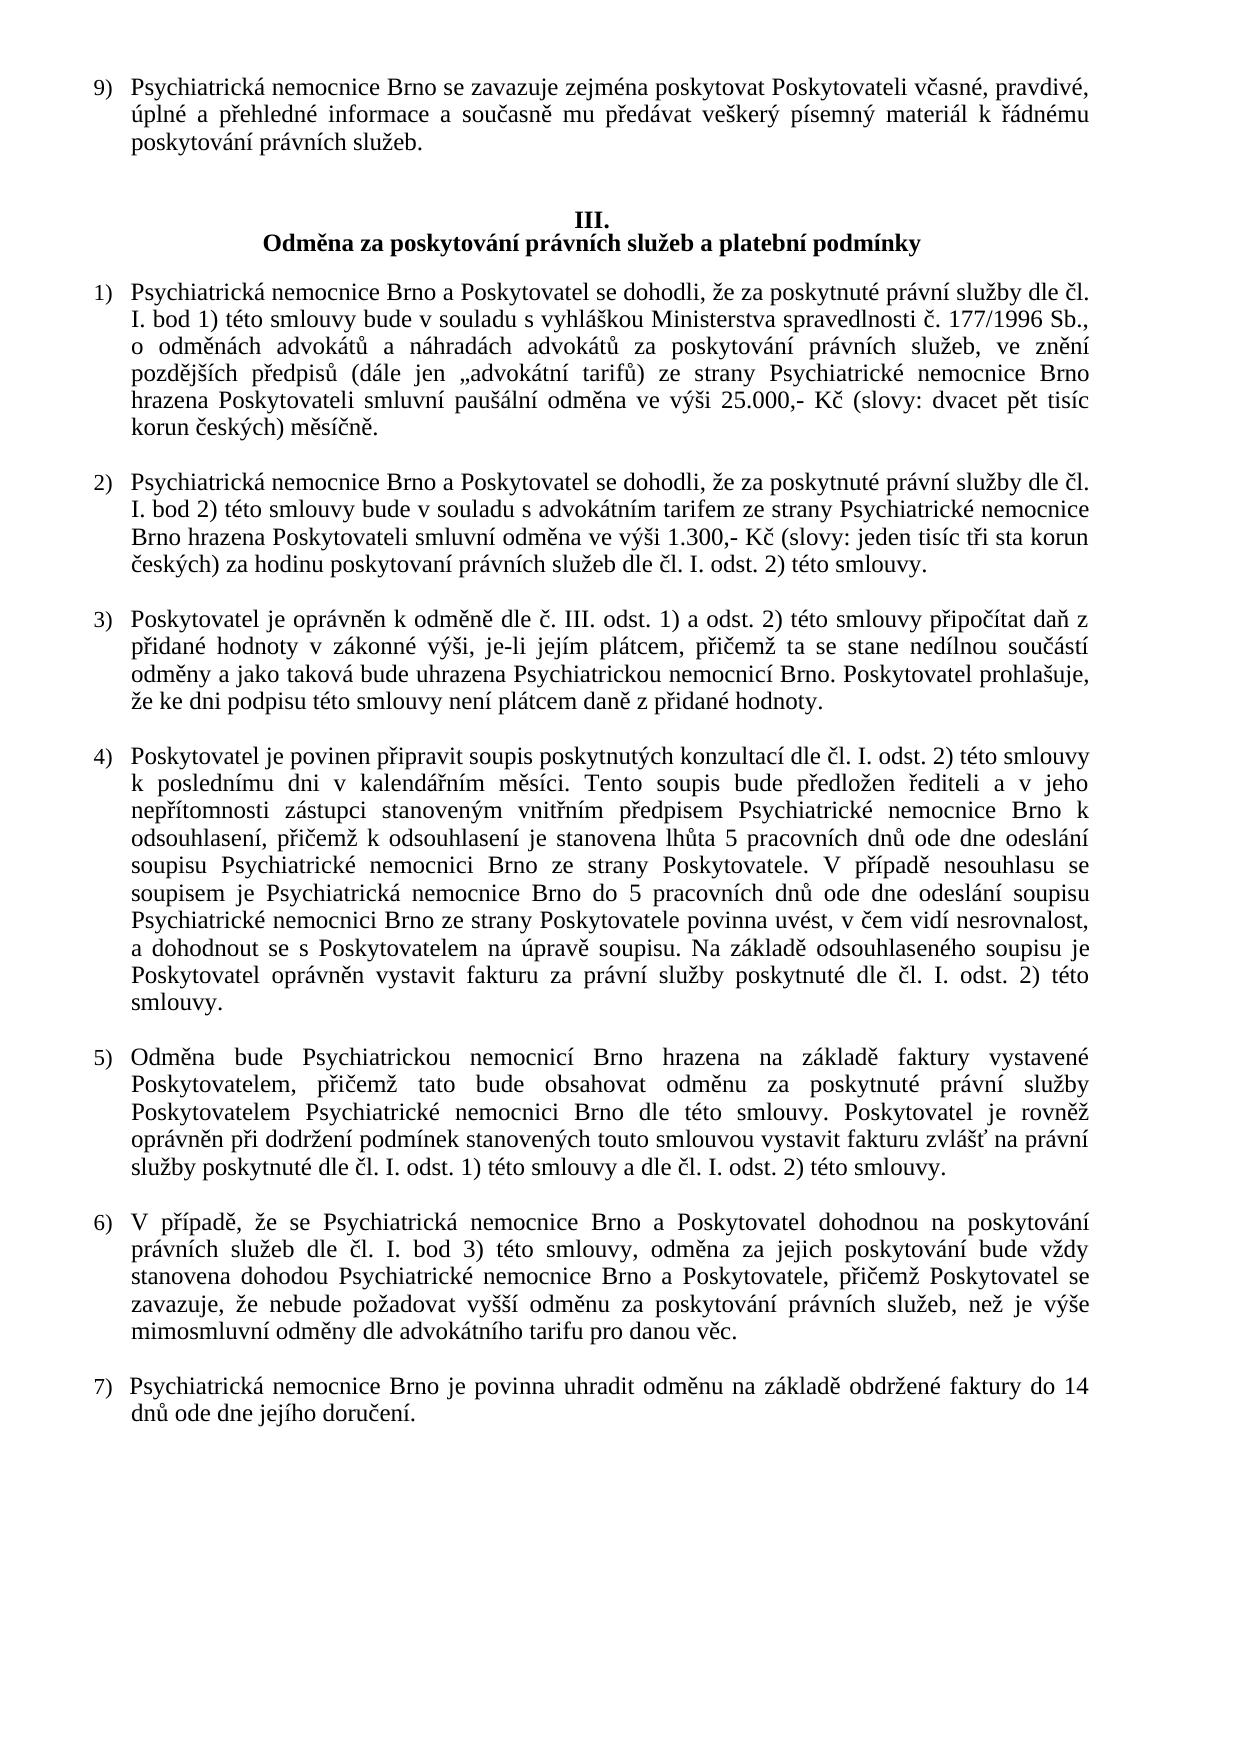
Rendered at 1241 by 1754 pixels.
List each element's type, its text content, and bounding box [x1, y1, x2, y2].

list Poskytovatel je oprávněn k odměně dle č. III. odst. 1) a odst. 2) této smlouvy připočítat daň z přidané hodnoty v zákonné výši, je-li jejím plátcem, přičemž ta se stane nedílnou součástí odměny a jako taková bude uhrazena Psychiatrickou nemocnicí Brno. Poskytovatel prohlašuje, že ke dni podpisu této smlouvy není plátcem daně z přidané hodnoty. [93, 605, 1090, 715]
text III. [93, 210, 1090, 233]
list Psychiatrická nemocnice Brno je povinna uhradit odměnu na základě obdržené faktury do 14 dnů ode dne jejího doručení. [93, 1372, 1090, 1427]
text Odměna za poskytování právních služeb a platební podmínky [93, 233, 1090, 256]
list Psychiatrická nemocnice Brno a Poskytovatel se dohodli, že za poskytnuté právní služby dle čl. I. bod 2) této smlouvy bude v souladu s advokátním tarifem ze strany Psychiatrické nemocnice Brno hrazena Poskytovateli smluvní odměna ve výši 1.300,- Kč (slovy: jeden tisíc tři sta korun českých) za hodinu poskytovaní právních služeb dle čl. I. odst. 2) této smlouvy. [93, 468, 1090, 578]
list Poskytovatel je povinen připravit soupis poskytnutých konzultací dle čl. I. odst. 2) této smlouvy k poslednímu dni v kalendářním měsíci. Tento soupis bude předložen řediteli a v jeho nepřítomnosti zástupci stanoveným vnitřním předpisem Psychiatrické nemocnice Brno k odsouhlasení, přičemž k odsouhlasení je stanovena lhůta 5 pracovních dnů ode dne odeslání soupisu Psychiatrické nemocnici Brno ze strany Poskytovatele. V případě nesouhlasu se soupisem je Psychiatrická nemocnice Brno do 5 pracovních dnů ode dne odeslání soupisu Psychiatrické nemocnici Brno ze strany Poskytovatele povinna uvést, v čem vidí nesrovnalost, a dohodnout se s Poskytovatelem na úpravě soupisu. Na základě odsouhlaseného soupisu je Poskytovatel oprávněn vystavit fakturu za právní služby poskytnuté dle čl. I. odst. 2) této smlouvy. [93, 742, 1090, 1016]
list Psychiatrická nemocnice Brno a Poskytovatel se dohodli, že za poskytnuté právní služby dle čl. I. bod 1) této smlouvy bude v souladu s vyhláškou Ministerstva spravedlnosti č. 177/1996 Sb., o odměnách advokátů a náhradách advokátů za poskytování právních služeb, ve znění pozdějších předpisů (dále jen „advokátní tarifů) ze strany Psychiatrické nemocnice Brno hrazena Poskytovateli smluvní paušální odměna ve výši 25.000,- Kč (slovy: dvacet pět tisíc korun českých) měsíčně. [93, 279, 1090, 441]
list Psychiatrická nemocnice Brno se zavazuje zejména poskytovat Poskytovateli včasné, pravdivé, úplné a přehledné informace a současně mu předávat veškerý písemný materiál k řádnému poskytování právních služeb. [93, 73, 1090, 156]
list V případě, že se Psychiatrická nemocnice Brno a Poskytovatel dohodnou na poskytování právních služeb dle čl. I. bod 3) této smlouvy, odměna za jejich poskytování bude vždy stanovena dohodou Psychiatrické nemocnice Brno a Poskytovatele, přičemž Poskytovatel se zavazuje, že nebude požadovat vyšší odměnu za poskytování právních služeb, než je výše mimosmluvní odměny dle advokátního tarifu pro danou věc. [93, 1208, 1090, 1345]
list Odměna bude Psychiatrickou nemocnicí Brno hrazena na základě faktury vystavené Poskytovatelem, přičemž tato bude obsahovat odměnu za poskytnuté právní služby Poskytovatelem Psychiatrické nemocnici Brno dle této smlouvy. Poskytovatel je rovněž oprávněn při dodržení podmínek stanovených touto smlouvou vystavit fakturu zvlášť na právní služby poskytnuté dle čl. I. odst. 1) této smlouvy a dle čl. I. odst. 2) této smlouvy. [93, 1044, 1090, 1181]
